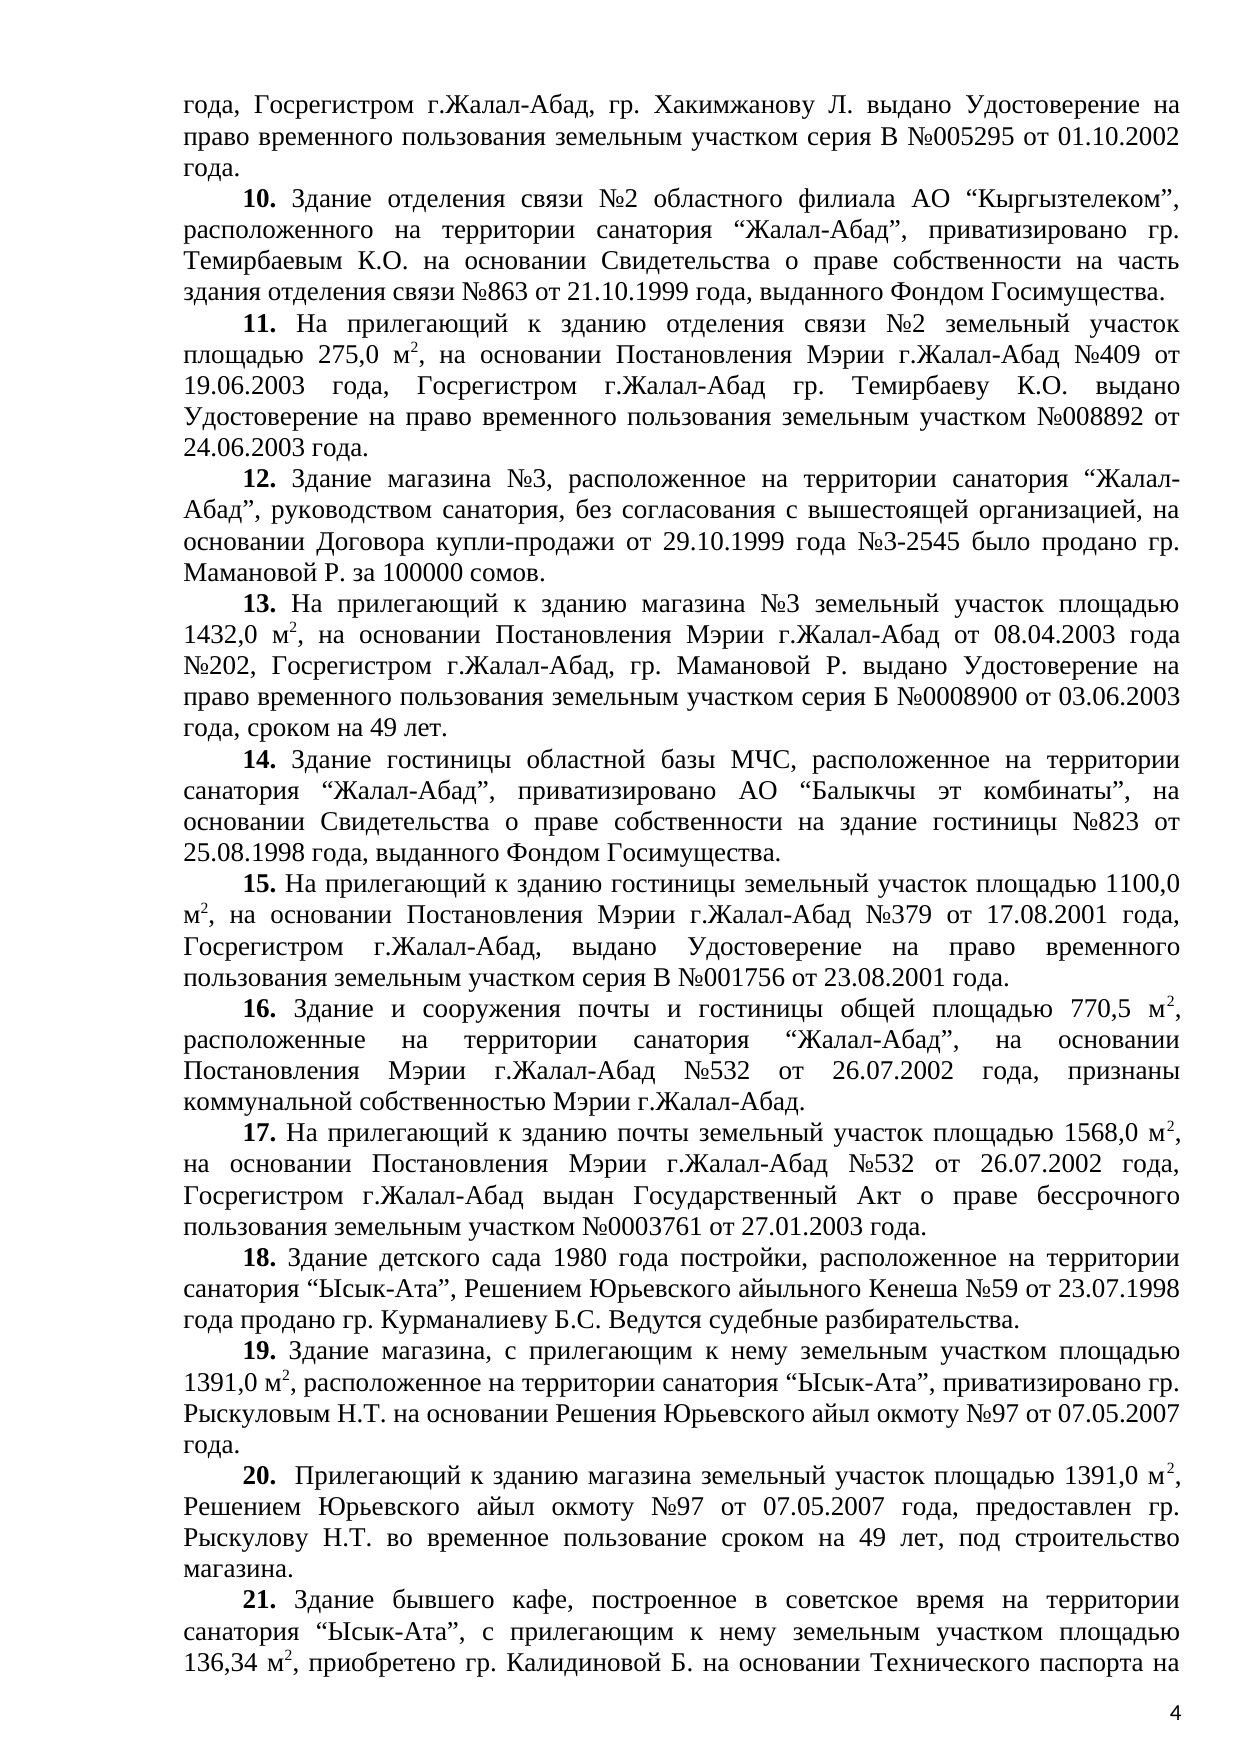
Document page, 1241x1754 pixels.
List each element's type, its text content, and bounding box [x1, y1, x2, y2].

text 15. На прилегающий к зданию гостиницы земельный участок площадью 1100,0 м2, на основании Постановления Мэрии г.Жалал-Абад №379 от 17.08.2001 года, Госрегистром г.Жалал-Абад, выдано Удостоверение на право временного пользования земельным участком серия В №001756 от 23.08.2001 года. [183, 867, 1181, 992]
text 13. На прилегающий к зданию магазина №3 земельный участок площадью 1432,0 м2, на основании Постановления Мэрии г.Жалал-Абад от 08.04.2003 года №202, Госрегистром г.Жалал-Абад, гр. Мамановой Р. выдано Удостоверение на право временного пользования земельным участком серия Б №0008900 от 03.06.2003 года, сроком на 49 лет. [183, 587, 1181, 743]
text 12. Здание магазина №3, расположенное на территории санатория “Жалал-Абад”, руководством санатория, без согласования с вышестоящей организацией, на основании Договора купли-продажи от 29.10.1999 года №3-2545 было продано гр. Мамановой Р. за 100000 сомов. [183, 462, 1181, 587]
text 10. Здание отделения связи №2 областного филиала АО “Кыргызтелеком”, расположенного на территории санатория “Жалал-Абад”, приватизировано гр. Темирбаевым К.О. на основании Свидетельства о праве собственности на часть здания отделения связи №863 от 21.10.1999 года, выданного Фондом Госимущества. [183, 182, 1181, 307]
text 19. Здание магазина, с прилегающим к нему земельным участком площадью 1391,0 м2, расположенное на территории санатория “Ысык-Ата”, приватизировано гр. Рыскуловым Н.Т. на основании Решения Юрьевского айыл окмоту №97 от 07.05.2007 года. [183, 1334, 1181, 1459]
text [183, 1584, 1181, 1677]
text 11. На прилегающий к зданию отделения связи №2 земельный участок площадью 275,0 м2, на основании Постановления Мэрии г.Жалал-Абад №409 от 19.06.2003 года, Госрегистром г.Жалал-Абад гр. Темирбаеву К.О. выдано Удостоверение на право временного пользования земельным участком №008892 от 24.06.2003 года. [183, 307, 1181, 462]
text 14. Здание гостиницы областной базы МЧС, расположенное на территории санатория “Жалал-Абад”, приватизировано АО “Балыкчы эт комбинаты”, на основании Свидетельства о праве собственности на здание гостиницы №823 от 25.08.1998 года, выданного Фондом Госимущества. [183, 743, 1181, 867]
text 16. Здание и сооружения почты и гостиницы общей площадью 770,5 м2, расположенные на территории санатория “Жалал-Абад”, на основании Постановления Мэрии г.Жалал-Абад №532 от 26.07.2002 года, признаны коммунальной собственностью Мэрии г.Жалал-Абад. [183, 992, 1181, 1116]
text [183, 89, 1181, 182]
text 18. Здание детского сада 1980 года постройки, расположенное на территории санатория “Ысык-Ата”, Решением Юрьевского айыльного Кенеша №59 от 23.07.1998 года продано гр. Курманалиеву Б.С. Ведутся судебные разбирательства. [183, 1241, 1181, 1334]
text 20. Прилегающий к зданию магазина земельный участок площадью 1391,0 м2, Решением Юрьевского айыл окмоту №97 от 07.05.2007 года, предоставлен гр. Рыскулову Н.Т. во временное пользование сроком на 49 лет, под строительство магазина. [183, 1459, 1181, 1584]
text 17. На прилегающий к зданию почты земельный участок площадью 1568,0 м2, на основании Постановления Мэрии г.Жалал-Абад №532 от 26.07.2002 года, Госрегистром г.Жалал-Абад выдан Государственный Акт о праве бессрочного пользования земельным участком №0003761 от 27.01.2003 года. [183, 1116, 1181, 1241]
